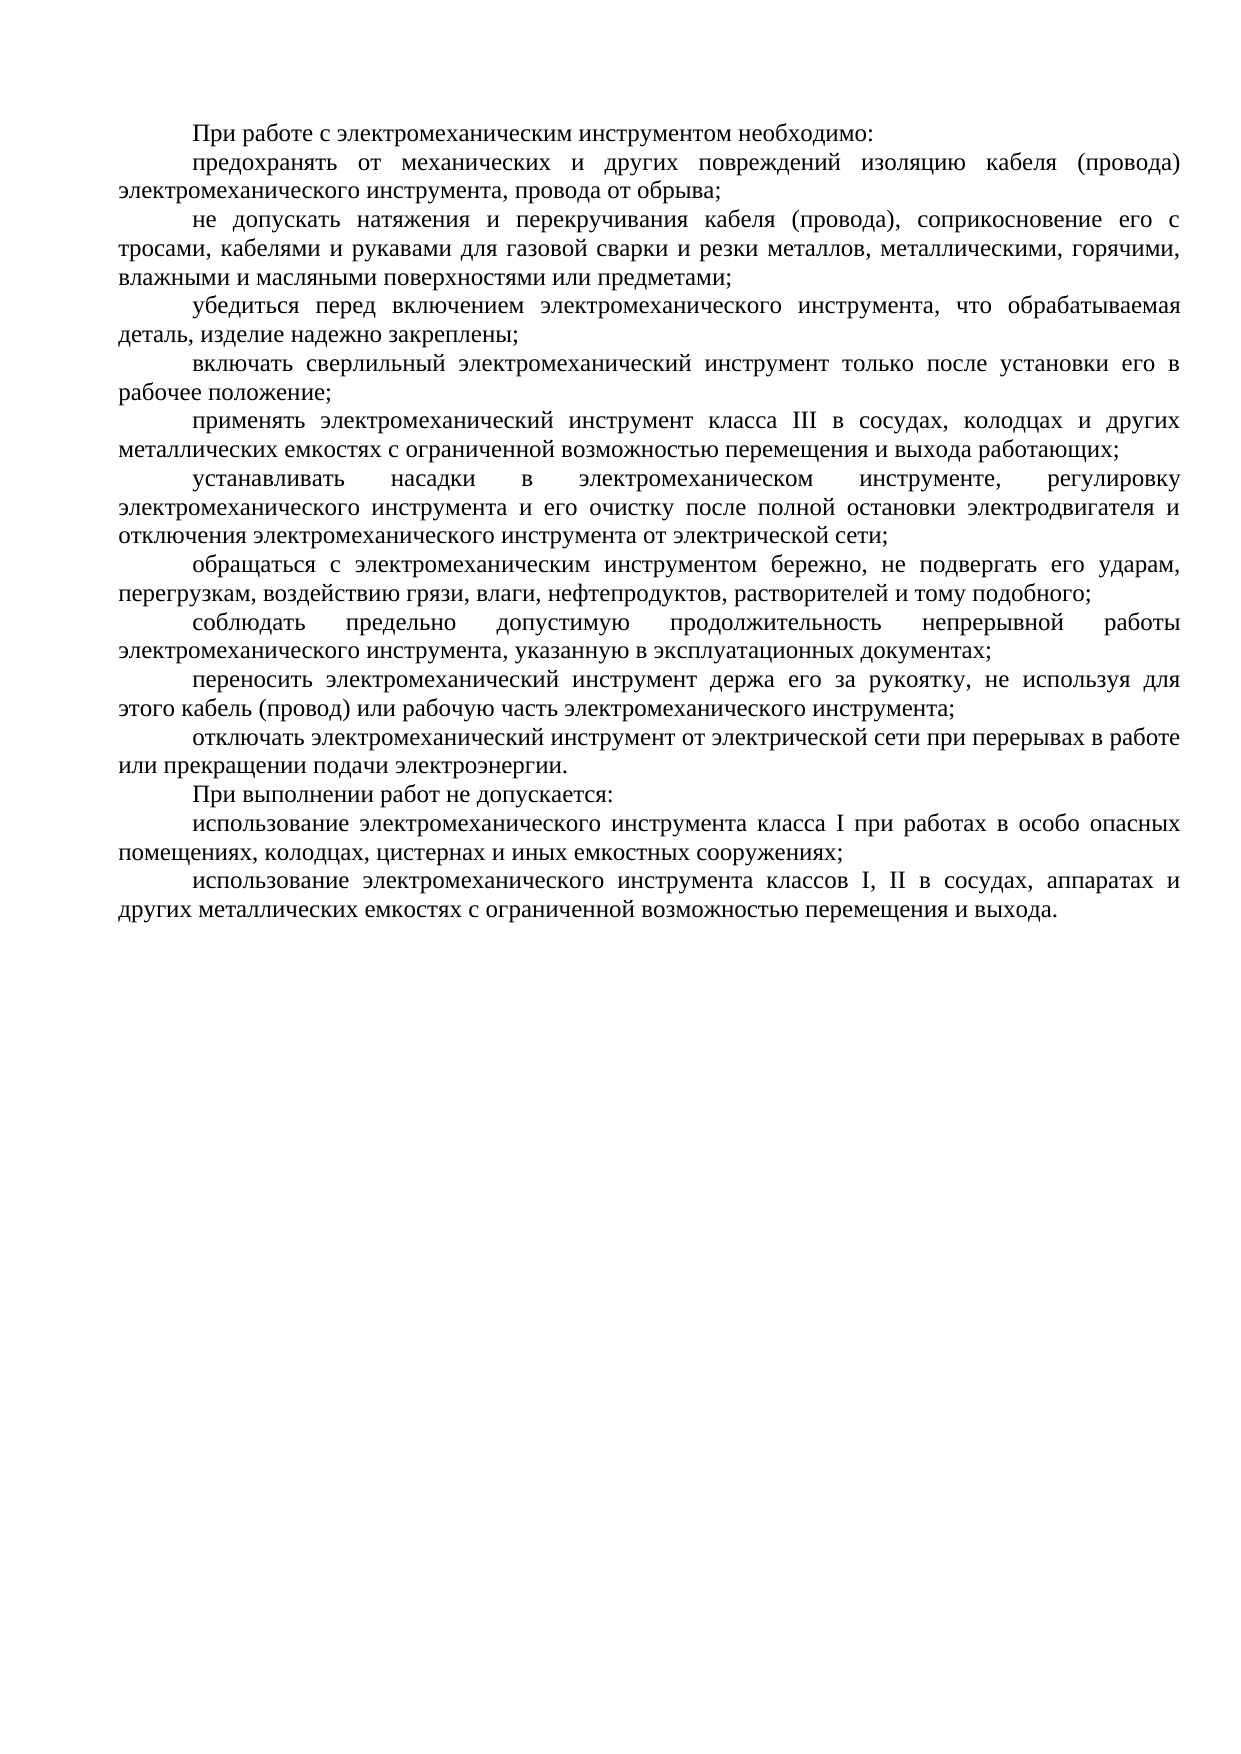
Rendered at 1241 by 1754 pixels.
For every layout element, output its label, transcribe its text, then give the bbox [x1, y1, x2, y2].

text устанавливать насадки в электромеханическом инструменте, регулировку электромеханического инструмента и его очистку после полной остановки электродвигателя и отключения электромеханического инструмента от электрической сети; [118, 463, 1181, 549]
text соблюдать предельно допустимую продолжительность непрерывной работы электромеханического инструмента, указанную в эксплуатационных документах; [118, 607, 1181, 664]
text отключать электромеханический инструмент от электрической сети при перерывах в работе или прекращении подачи электроэнергии. [118, 722, 1181, 779]
text применять электромеханический инструмент класса III в сосудах, колодцах и других металлических емкостях с ограниченной возможностью перемещения и выхода работающих; [118, 406, 1181, 463]
text включать сверлильный электромеханический инструмент только после установки его в рабочее положение; [118, 348, 1181, 406]
text использование электромеханического инструмента классов I, II в сосудах, аппаратах и других металлических емкостях с ограниченной возможностью перемещения и выхода. [118, 866, 1181, 923]
text При выполнении работ не допускается: [118, 779, 1181, 808]
text При работе с электромеханическим инструментом необходимо: [118, 118, 1181, 147]
text не допускать натяжения и перекручивания кабеля (провода), соприкосновение его с тросами, кабелями и рукавами для газовой сварки и резки металлов, металлическими, горячими, влажными и масляными поверхностями или предметами; [118, 204, 1181, 291]
text использование электромеханического инструмента класса I при работах в особо опасных помещениях, колодцах, цистернах и иных емкостных сооружениях; [118, 808, 1181, 866]
text предохранять от механических и других повреждений изоляцию кабеля (провода) электромеханического инструмента, провода от обрыва; [118, 147, 1181, 204]
text обращаться с электромеханическим инструментом бережно, не подвергать его ударам, перегрузкам, воздействию грязи, влаги, нефтепродуктов, растворителей и тому подобного; [118, 549, 1181, 607]
text переносить электромеханический инструмент держа его за рукоятку, не используя для этого кабель (провод) или рабочую часть электромеханического инструмента; [118, 664, 1181, 722]
text убедиться перед включением электромеханического инструмента, что обрабатываемая деталь, изделие надежно закреплены; [118, 291, 1181, 348]
